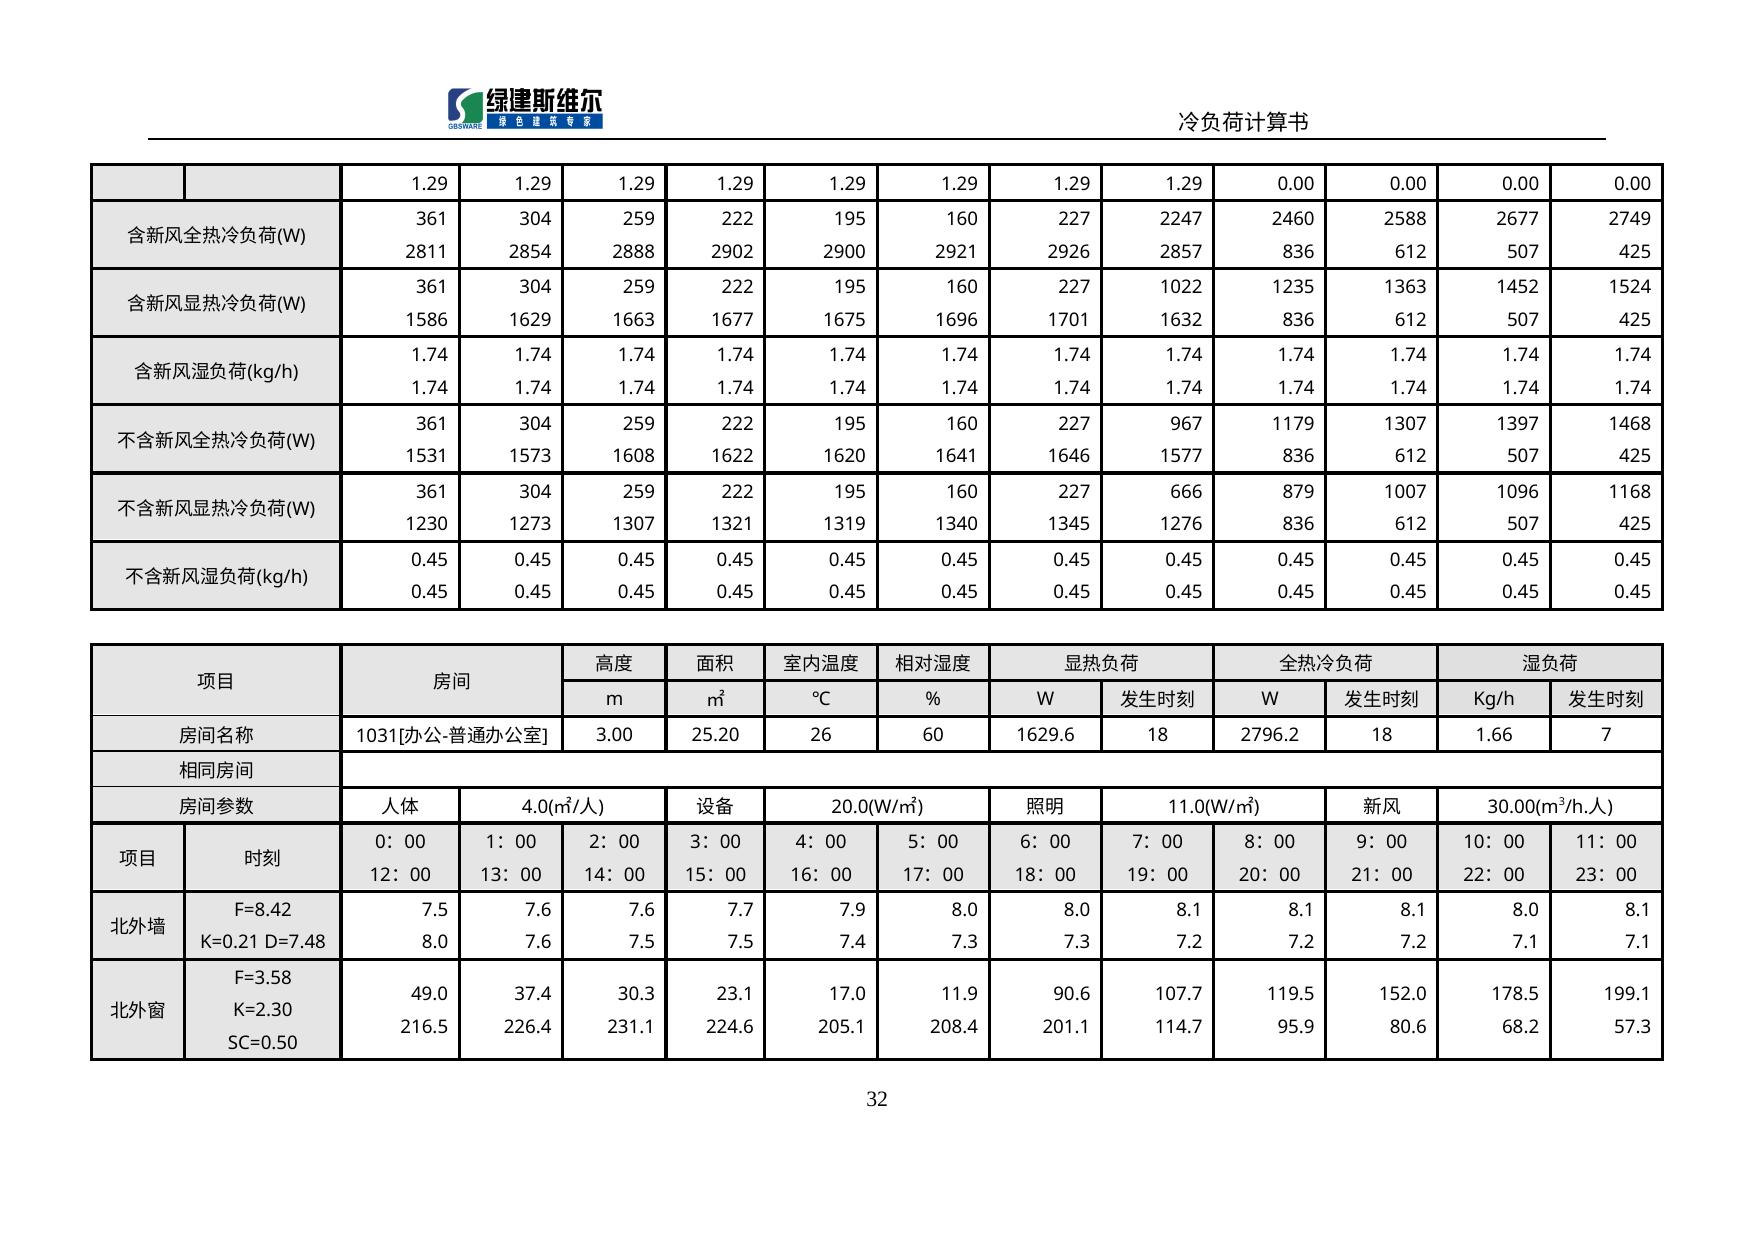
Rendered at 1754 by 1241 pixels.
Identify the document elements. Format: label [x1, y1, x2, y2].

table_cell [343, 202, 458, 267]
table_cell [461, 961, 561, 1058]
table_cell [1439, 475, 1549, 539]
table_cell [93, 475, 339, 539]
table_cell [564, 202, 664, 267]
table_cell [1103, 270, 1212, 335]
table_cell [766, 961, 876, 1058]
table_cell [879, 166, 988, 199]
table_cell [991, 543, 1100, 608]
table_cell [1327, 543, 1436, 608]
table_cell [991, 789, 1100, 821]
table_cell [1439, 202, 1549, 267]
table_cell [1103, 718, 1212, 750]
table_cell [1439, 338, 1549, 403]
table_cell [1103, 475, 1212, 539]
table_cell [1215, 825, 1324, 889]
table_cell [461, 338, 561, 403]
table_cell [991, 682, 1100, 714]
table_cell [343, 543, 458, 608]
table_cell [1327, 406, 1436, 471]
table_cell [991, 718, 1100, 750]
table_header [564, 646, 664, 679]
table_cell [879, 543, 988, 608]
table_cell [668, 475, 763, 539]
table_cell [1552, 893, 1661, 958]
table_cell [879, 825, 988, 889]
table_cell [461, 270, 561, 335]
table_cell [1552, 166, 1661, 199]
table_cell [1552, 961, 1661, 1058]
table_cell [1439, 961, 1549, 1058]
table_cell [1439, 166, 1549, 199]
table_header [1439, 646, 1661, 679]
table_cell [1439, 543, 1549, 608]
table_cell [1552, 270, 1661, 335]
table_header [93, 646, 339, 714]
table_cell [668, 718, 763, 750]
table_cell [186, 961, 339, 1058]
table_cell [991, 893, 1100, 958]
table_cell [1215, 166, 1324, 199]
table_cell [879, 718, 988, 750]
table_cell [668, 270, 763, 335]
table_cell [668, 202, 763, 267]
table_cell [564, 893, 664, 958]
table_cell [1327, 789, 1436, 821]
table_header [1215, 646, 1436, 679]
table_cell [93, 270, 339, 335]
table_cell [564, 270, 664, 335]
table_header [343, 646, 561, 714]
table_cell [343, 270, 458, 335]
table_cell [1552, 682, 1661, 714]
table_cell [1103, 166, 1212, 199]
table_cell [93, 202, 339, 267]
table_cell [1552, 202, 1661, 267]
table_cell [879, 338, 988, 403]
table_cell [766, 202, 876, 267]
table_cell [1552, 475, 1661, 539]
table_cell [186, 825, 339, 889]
picture [444, 88, 604, 130]
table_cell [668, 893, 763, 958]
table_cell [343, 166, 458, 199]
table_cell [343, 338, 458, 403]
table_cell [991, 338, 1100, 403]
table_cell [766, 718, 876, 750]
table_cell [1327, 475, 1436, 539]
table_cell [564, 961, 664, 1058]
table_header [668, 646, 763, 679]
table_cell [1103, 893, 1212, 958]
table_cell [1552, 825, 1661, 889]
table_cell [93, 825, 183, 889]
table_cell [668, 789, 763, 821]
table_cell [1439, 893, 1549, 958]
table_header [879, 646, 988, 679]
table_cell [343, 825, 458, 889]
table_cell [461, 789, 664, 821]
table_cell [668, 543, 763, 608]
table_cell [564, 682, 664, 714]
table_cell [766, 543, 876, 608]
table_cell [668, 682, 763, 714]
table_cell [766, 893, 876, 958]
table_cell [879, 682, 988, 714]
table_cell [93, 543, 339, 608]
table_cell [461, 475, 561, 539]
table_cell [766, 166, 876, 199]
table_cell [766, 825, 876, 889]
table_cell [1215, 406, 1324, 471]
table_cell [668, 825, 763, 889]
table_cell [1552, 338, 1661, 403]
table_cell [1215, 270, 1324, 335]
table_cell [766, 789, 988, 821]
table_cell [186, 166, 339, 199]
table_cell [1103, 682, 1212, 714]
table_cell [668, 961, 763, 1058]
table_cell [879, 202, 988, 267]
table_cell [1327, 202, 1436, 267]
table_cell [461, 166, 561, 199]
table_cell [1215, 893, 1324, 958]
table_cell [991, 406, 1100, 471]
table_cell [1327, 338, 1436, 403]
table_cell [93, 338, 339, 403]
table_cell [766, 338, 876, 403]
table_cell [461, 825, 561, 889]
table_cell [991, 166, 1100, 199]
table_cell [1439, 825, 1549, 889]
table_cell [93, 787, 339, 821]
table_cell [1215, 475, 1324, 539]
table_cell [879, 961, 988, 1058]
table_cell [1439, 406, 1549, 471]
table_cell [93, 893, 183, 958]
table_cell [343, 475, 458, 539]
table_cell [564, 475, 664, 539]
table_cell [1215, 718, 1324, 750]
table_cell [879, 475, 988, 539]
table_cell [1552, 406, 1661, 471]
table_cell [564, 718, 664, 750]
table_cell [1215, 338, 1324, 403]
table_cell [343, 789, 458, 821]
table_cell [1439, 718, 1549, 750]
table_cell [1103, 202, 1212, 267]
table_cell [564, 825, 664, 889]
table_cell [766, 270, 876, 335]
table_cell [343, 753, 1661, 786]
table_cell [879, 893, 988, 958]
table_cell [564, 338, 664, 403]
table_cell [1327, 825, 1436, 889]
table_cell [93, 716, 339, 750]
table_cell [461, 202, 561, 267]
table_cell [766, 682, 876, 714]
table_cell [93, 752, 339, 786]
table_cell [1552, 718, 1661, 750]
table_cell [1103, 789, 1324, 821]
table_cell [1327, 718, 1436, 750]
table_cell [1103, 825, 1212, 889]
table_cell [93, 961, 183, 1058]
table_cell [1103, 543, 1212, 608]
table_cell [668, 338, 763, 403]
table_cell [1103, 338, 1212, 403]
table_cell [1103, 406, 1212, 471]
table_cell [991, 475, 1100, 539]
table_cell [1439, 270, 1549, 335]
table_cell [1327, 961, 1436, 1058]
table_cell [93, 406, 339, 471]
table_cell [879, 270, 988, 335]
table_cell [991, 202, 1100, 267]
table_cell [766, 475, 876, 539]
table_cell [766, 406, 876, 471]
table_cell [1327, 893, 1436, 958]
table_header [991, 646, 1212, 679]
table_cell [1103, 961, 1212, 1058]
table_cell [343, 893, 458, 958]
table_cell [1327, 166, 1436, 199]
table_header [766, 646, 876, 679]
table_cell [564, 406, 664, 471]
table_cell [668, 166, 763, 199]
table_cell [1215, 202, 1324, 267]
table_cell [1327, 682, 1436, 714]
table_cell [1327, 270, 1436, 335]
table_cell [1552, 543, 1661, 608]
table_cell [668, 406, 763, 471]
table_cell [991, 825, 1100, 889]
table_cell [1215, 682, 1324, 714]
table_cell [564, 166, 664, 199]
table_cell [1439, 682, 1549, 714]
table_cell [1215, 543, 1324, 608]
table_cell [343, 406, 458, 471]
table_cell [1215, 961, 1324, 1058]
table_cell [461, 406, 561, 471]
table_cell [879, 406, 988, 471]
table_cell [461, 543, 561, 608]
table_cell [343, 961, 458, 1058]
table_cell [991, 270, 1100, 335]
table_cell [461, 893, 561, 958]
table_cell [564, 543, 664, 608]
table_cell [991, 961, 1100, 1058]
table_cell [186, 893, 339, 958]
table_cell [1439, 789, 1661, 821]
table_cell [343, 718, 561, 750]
